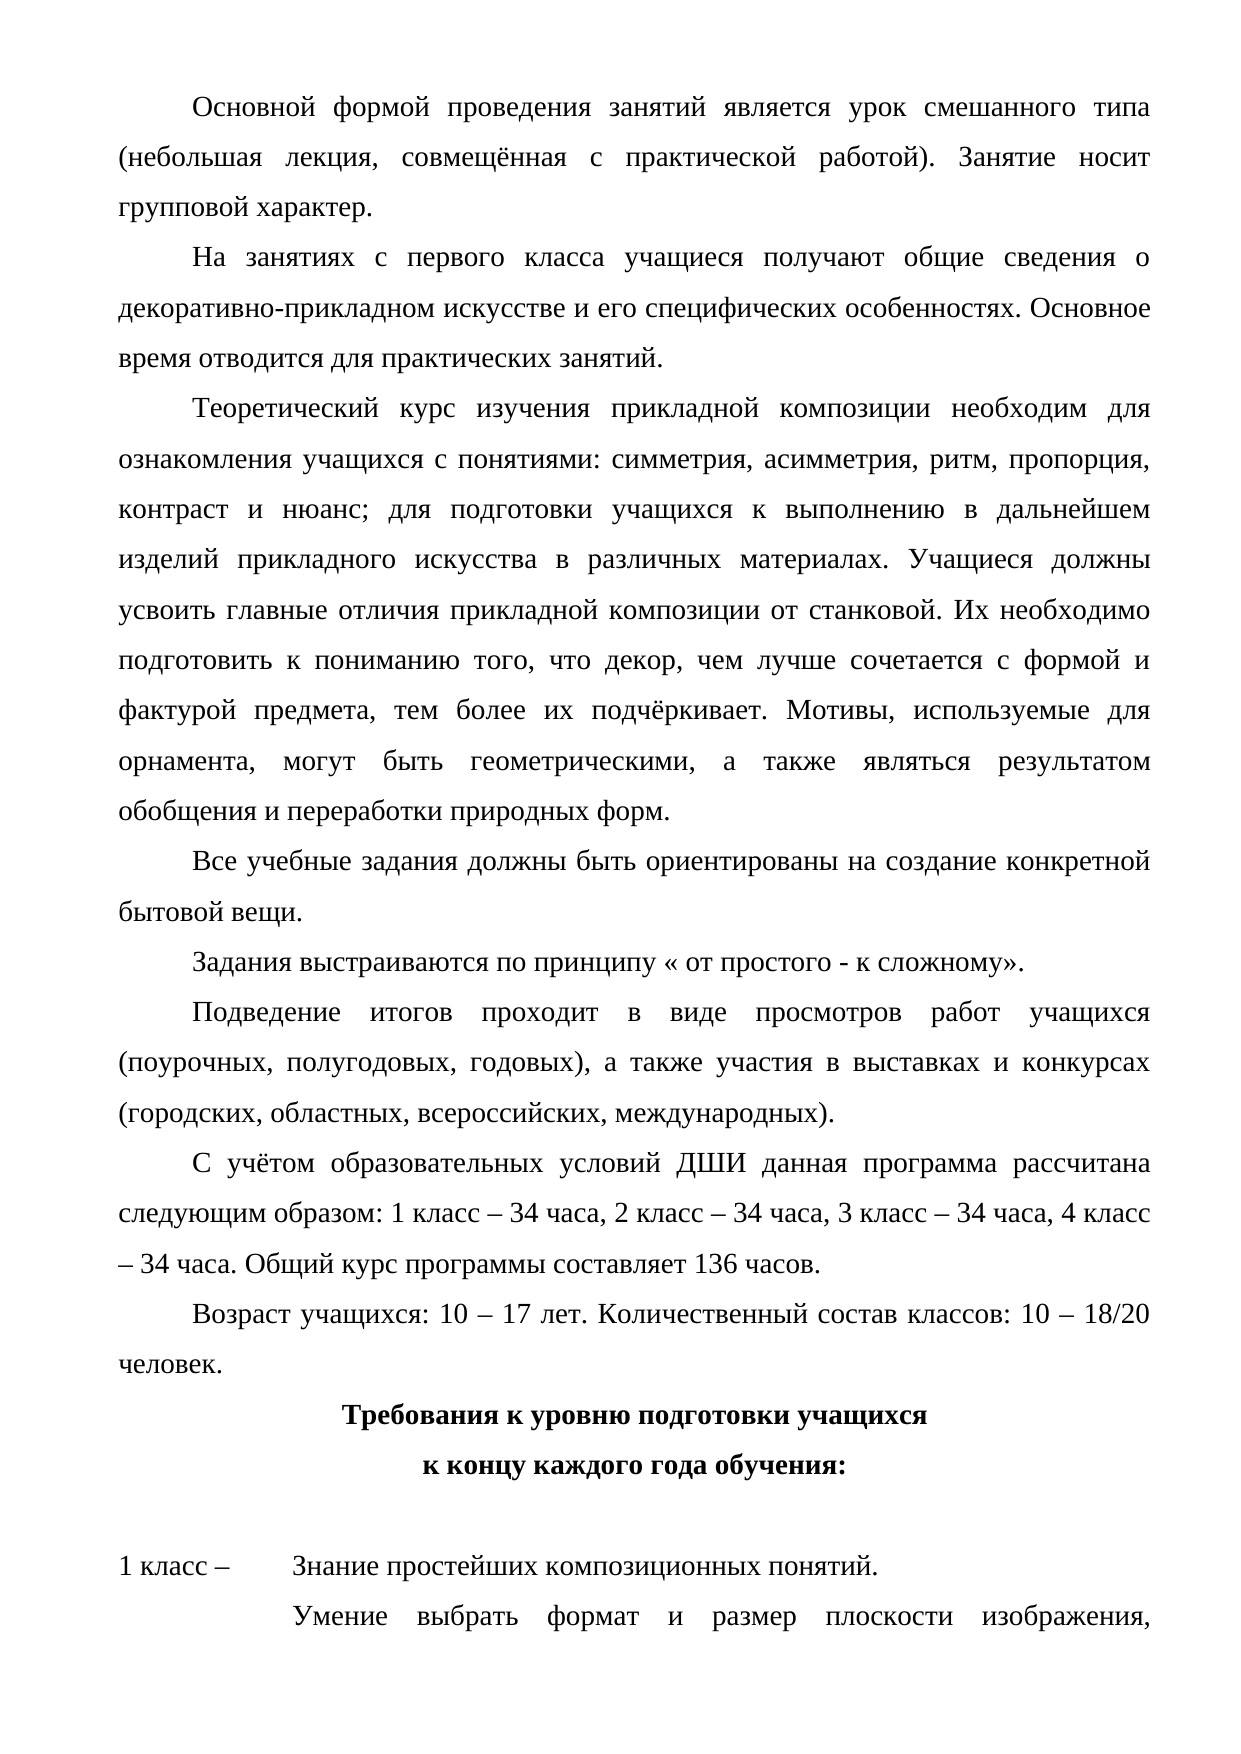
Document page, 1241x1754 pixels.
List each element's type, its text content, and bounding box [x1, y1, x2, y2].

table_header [107, 1548, 281, 1648]
text На занятиях с первого класса учащиеся получают общие сведения о декоративно-прикладном искусстве и его специфических особенностях. Основное время отводится для практических занятий. [118, 239, 1152, 374]
text Требования к уровню подготовки учащихся [118, 1397, 1152, 1430]
text Подведение итогов проходит в виде просмотров работ учащихся (поурочных, полугодовых, годовых), а также участия в выставках и конкурсах (городских, областных, всероссийских, международных). [118, 994, 1152, 1128]
text Теоретический курс изучения прикладной композиции необходим для ознакомления учащихся с понятиями: симметрия, асимметрия, ритм, пропорция, контраст и нюанс; для подготовки учащихся к выполнению в дальнейшем изделий прикладного искусства в различных материалах. Учащиеся должны усвоить главные отличия прикладной композиции от станковой. Их необходимо подготовить к пониманию того, что декор, чем лучше сочетается с формой и фактурой предмета, тем более их подчёркивает. Мотивы, используемые для орнамента, могут быть геометрическими, а также являться результатом обобщения и переработки природных форм. [118, 391, 1152, 827]
text к концу каждого года обучения: [118, 1447, 1152, 1481]
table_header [281, 1548, 1163, 1648]
text Основной формой проведения занятий является урок смешанного типа (небольшая лекция, совмещённая с практической работой). Занятие носит групповой характер. [118, 89, 1152, 223]
text С учётом образовательных условий ДШИ данная программа рассчитана следующим образом: 1 класс – 34 часа, 2 класс – 34 часа, 3 класс – 34 часа, 4 класс – 34 часа. Общий курс программы составляет 136 часов. [118, 1145, 1152, 1279]
text Задания выстраиваются по принципу « от простого - к сложному». [118, 944, 1152, 977]
text Возраст учащихся: 10 – 17 лет. Количественный состав классов: 10 – 18/20 человек. [118, 1296, 1152, 1380]
text Все учебные задания должны быть ориентированы на создание конкретной бытовой вещи. [118, 843, 1152, 927]
